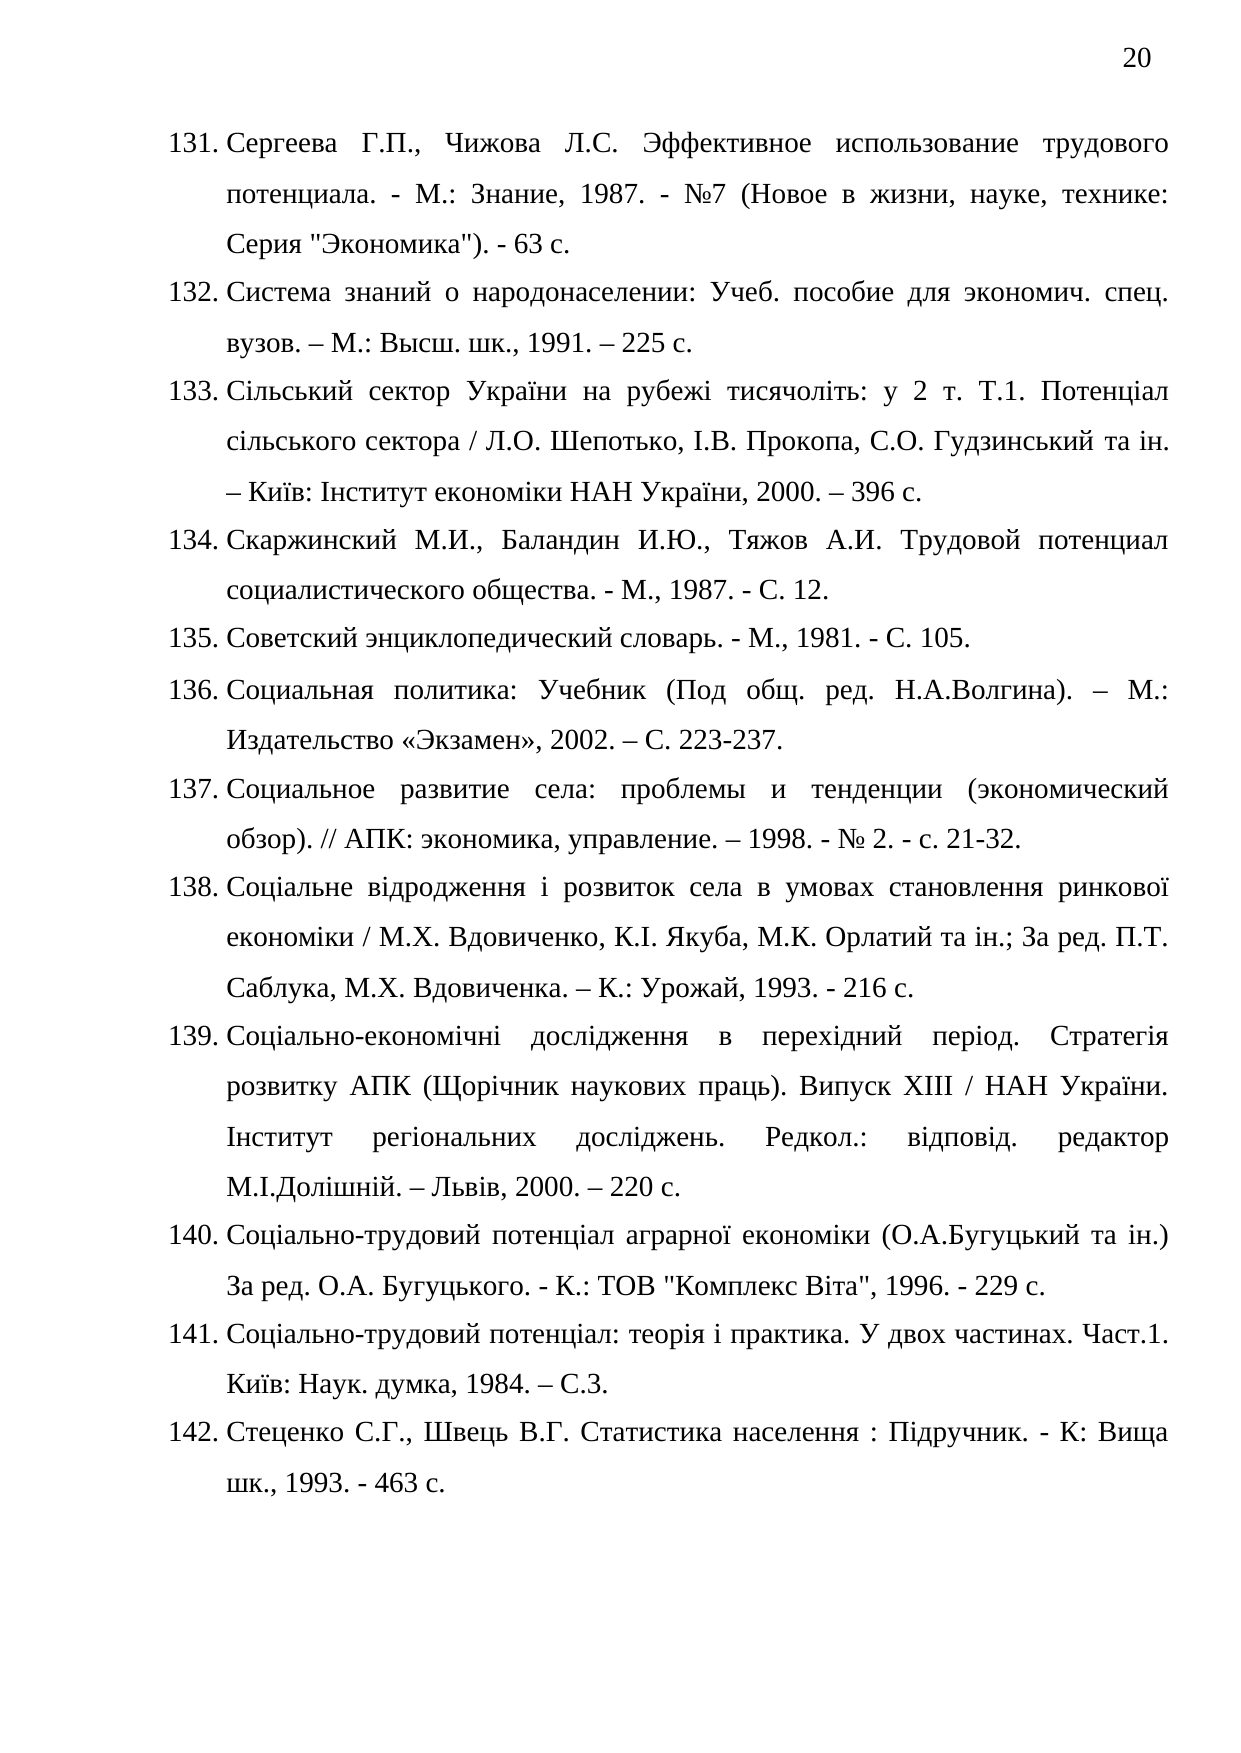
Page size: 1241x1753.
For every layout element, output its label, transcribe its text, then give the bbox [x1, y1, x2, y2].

table_cell [168, 371, 224, 520]
table_cell [168, 1017, 224, 1216]
table_cell Сергеева Г.П., Чижова Л.С. Эффективное использование трудового потенциала. - М.: Знание, 1987. - №7 (Новое в жизни, науке, технике: Серия "Экономика"). - 63 с. [225, 124, 1171, 273]
table_cell Сільський сектор України на рубежі тисячоліть: у 2 т. Т.1. Потенціал сільського сектора / Л.О. Шепотько, І.В. Прокопа, С.О. Гудзинський та ін. – Київ: Інститут економіки НАН України, 2000. – 396 с. [225, 371, 1171, 520]
table_cell [168, 124, 224, 273]
table_cell [168, 1314, 224, 1413]
table_cell Социальная политика: Учебник (Под общ. ред. Н.А.Волгина). – М.: Издательство «Экзамен», 2002. – С. 223-237. [225, 671, 1171, 769]
table_cell [168, 1413, 224, 1511]
table_cell Система знаний о народонаселении: Учеб. пособие для экономич. спец. вузов. – М.: Высш. шк., 1991. – 225 с. [225, 273, 1171, 371]
table_cell [168, 273, 224, 371]
table_cell [168, 619, 224, 671]
table_cell Соціально-трудовий потенціал аграрної економіки (О.А.Бугуцький та ін.) За ред. О.А. Бугуцького. - К.: ТОВ "Комплекс Віта", 1996. - 229 с. [225, 1216, 1171, 1314]
table_cell Соціальне відродження і розвиток села в умовах становлення ринкової економіки / М.Х. Вдовиченко, К.І. Якуба, М.К. Орлатий та ін.; За ред. П.Т. Саблука, М.Х. Вдовиченка. – К.: Урожай, 1993. - 216 с. [225, 868, 1171, 1017]
table_cell [168, 868, 224, 1017]
table_cell Стеценко С.Г., Швець В.Г. Статистика населення : Підручник. - К: Вища шк., 1993. - 463 с. [225, 1413, 1171, 1511]
table_cell Советский энциклопедический словарь. - М., 1981. - С. 105. [225, 619, 1171, 671]
table_cell Социальное развитие села: проблемы и тенденции (экономический обзор). // АПК: экономика, управление. – 1998. - № 2. - с. 21-32. [225, 769, 1171, 868]
table_cell [168, 520, 224, 619]
table_cell Соціально-економічні дослідження в перехідний період. Стратегія розвитку АПК (Щорічник наукових праць). Випуск ХІІІ / НАН України. Інститут регіональних досліджень. Редкол.: відповід. редактор М.І.Долішній. – Львів, 2000. – 220 с. [225, 1017, 1171, 1216]
table_cell [168, 769, 224, 868]
table_cell Соціально-трудовий потенціал: теорія і практика. У двох частинах. Част.1. Київ: Наук. думка, 1984. – С.3. [225, 1314, 1171, 1413]
table_cell Скаржинский М.И., Баландин И.Ю., Тяжов А.И. Трудовой потенциал социалистического общества. - М., 1987. - С. 12. [225, 520, 1171, 619]
table_cell [168, 1216, 224, 1314]
table_cell [168, 671, 224, 769]
